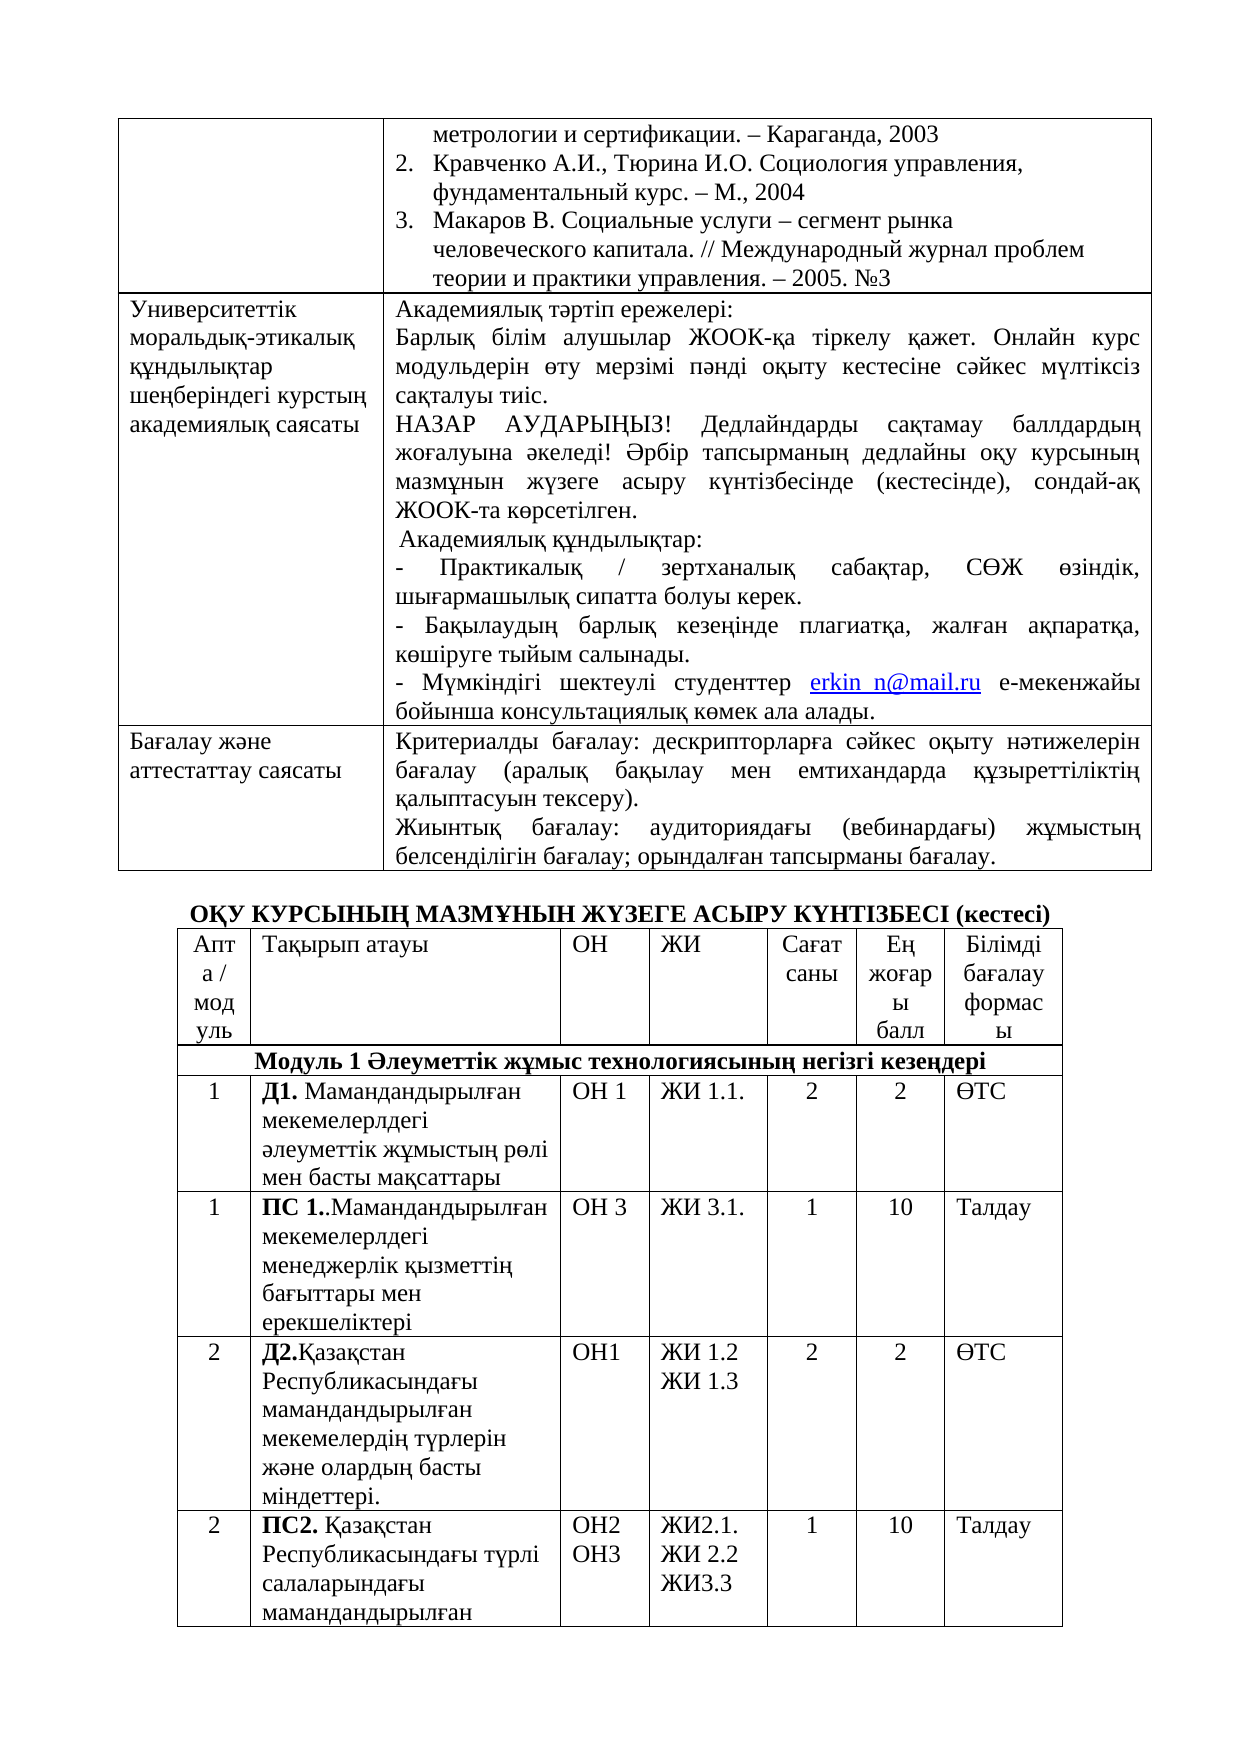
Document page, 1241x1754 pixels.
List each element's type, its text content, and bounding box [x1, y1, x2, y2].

table_cell 2 [857, 1337, 944, 1509]
table_cell ОН2 ОН3 [561, 1511, 649, 1626]
table_cell Д2.Қазақстан Республикасындағы мамандандырылған мекемелердің түрлерін және олардың басты міндеттері. [251, 1337, 560, 1509]
table_header Сағат саны [768, 929, 856, 1044]
table_cell 10 [857, 1192, 944, 1336]
table_header Академиялық тәртіп ережелері: Барлық білім алушылар ЖООК-қа тіркелу қажет. Онлайн курс модульдерін өту мерзімі пәнді оқыту кестесіне сәйкес мүлтіксіз сақталуы тиіс. НАЗАР АУДАРЫҢЫЗ! Дедлайндарды сақтамау баллдардың жоғалуына әкеледі! Әрбір тапсырманың дедлайны оқу курсының мазмұнын жүзеге асыру күнтізбесінде (кестесінде), сондай-ақ ЖООК-та көрсетілген. Академиялық құндылықтар: - Практикалық / зертханалық сабақтар, СӨЖ өзіндік, шығармашылық сипатта болуы керек. - Бақылаудың барлық кезеңінде плагиатқа, жалған ақпаратқа, көшіруге тыйым салынады. - Мүмкіндігі шектеулі студенттер erkin_n@mail.ru е-мекенжайы бойынша консультациялық көмек ала алады. [384, 294, 1151, 725]
table_header Тақырып атауы [251, 929, 560, 1044]
table_header Университеттік моральдық-этикалық құндылықтар шеңберіндегі курстың академиялық саясаты [119, 294, 383, 725]
table_cell ОН 1 [561, 1076, 649, 1191]
table_cell Талдау [945, 1192, 1062, 1336]
table_header ОН [561, 929, 649, 1044]
table_cell 10 [857, 1511, 944, 1626]
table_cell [384, 119, 1151, 292]
table_header Апта / модуль [178, 929, 250, 1044]
table_cell ПС 1..Мамандандырылған мекемелерлдегі менеджерлік қызметтің бағыттары мен ерекшеліктері [251, 1192, 560, 1336]
table_cell 2 [178, 1511, 250, 1626]
table_cell ОН 3 [561, 1192, 649, 1336]
table_cell 2 [768, 1076, 856, 1191]
table_cell ӨТС [945, 1076, 1062, 1191]
table_cell ЖИ 1.1. [650, 1076, 767, 1191]
table_header ЖИ [650, 929, 767, 1044]
table_header Ең жоғары балл [857, 929, 944, 1044]
table_cell ЖИ2.1. ЖИ 2.2 ЖИ3.3 [650, 1511, 767, 1626]
table_cell 1 [178, 1192, 250, 1336]
table_cell ОН1 [561, 1337, 649, 1509]
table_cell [251, 1511, 560, 1626]
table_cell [119, 119, 383, 292]
table_cell Критериалды бағалау: дескрипторларға сәйкес оқыту нәтижелерін бағалау (аралық бақылау мен емтихандарда құзыреттіліктің қалыптасуын тексеру). Жиынтық бағалау: аудиториядағы (вебинардағы) жұмыстың белсенділігін бағалау; орындалған тапсырманы бағалау. [384, 726, 1151, 870]
table_cell 2 [857, 1076, 944, 1191]
table_cell Талдау [945, 1511, 1062, 1626]
table_cell 1 [768, 1192, 856, 1336]
table_cell 2 [768, 1337, 856, 1509]
table_cell ӨТС [945, 1337, 1062, 1509]
table_cell 1 [768, 1511, 856, 1626]
table_cell ЖИ 1.2 ЖИ 1.3 [650, 1337, 767, 1509]
table_cell Бағалау және аттестаттау саясаты [119, 726, 383, 870]
table_header Модуль 1 Әлеуметтік жұмыс технологиясының негізгі кезеңдері [178, 1046, 1062, 1075]
table_cell Д1. Мамандандырылған мекемелерлдегі әлеуметтік жұмыстың рөлі мен басты мақсаттары [251, 1076, 560, 1191]
table_header Білімді бағалау формасы [945, 929, 1062, 1044]
table_cell 2 [178, 1337, 250, 1509]
table_cell ЖИ 3.1. [650, 1192, 767, 1336]
text ОҚУ КУРСЫНЫҢ МАЗМҰНЫН ЖҮЗЕГЕ АСЫРУ КҮНТІЗБЕСІ (кестесі) [118, 899, 1122, 928]
table_cell 1 [178, 1076, 250, 1191]
